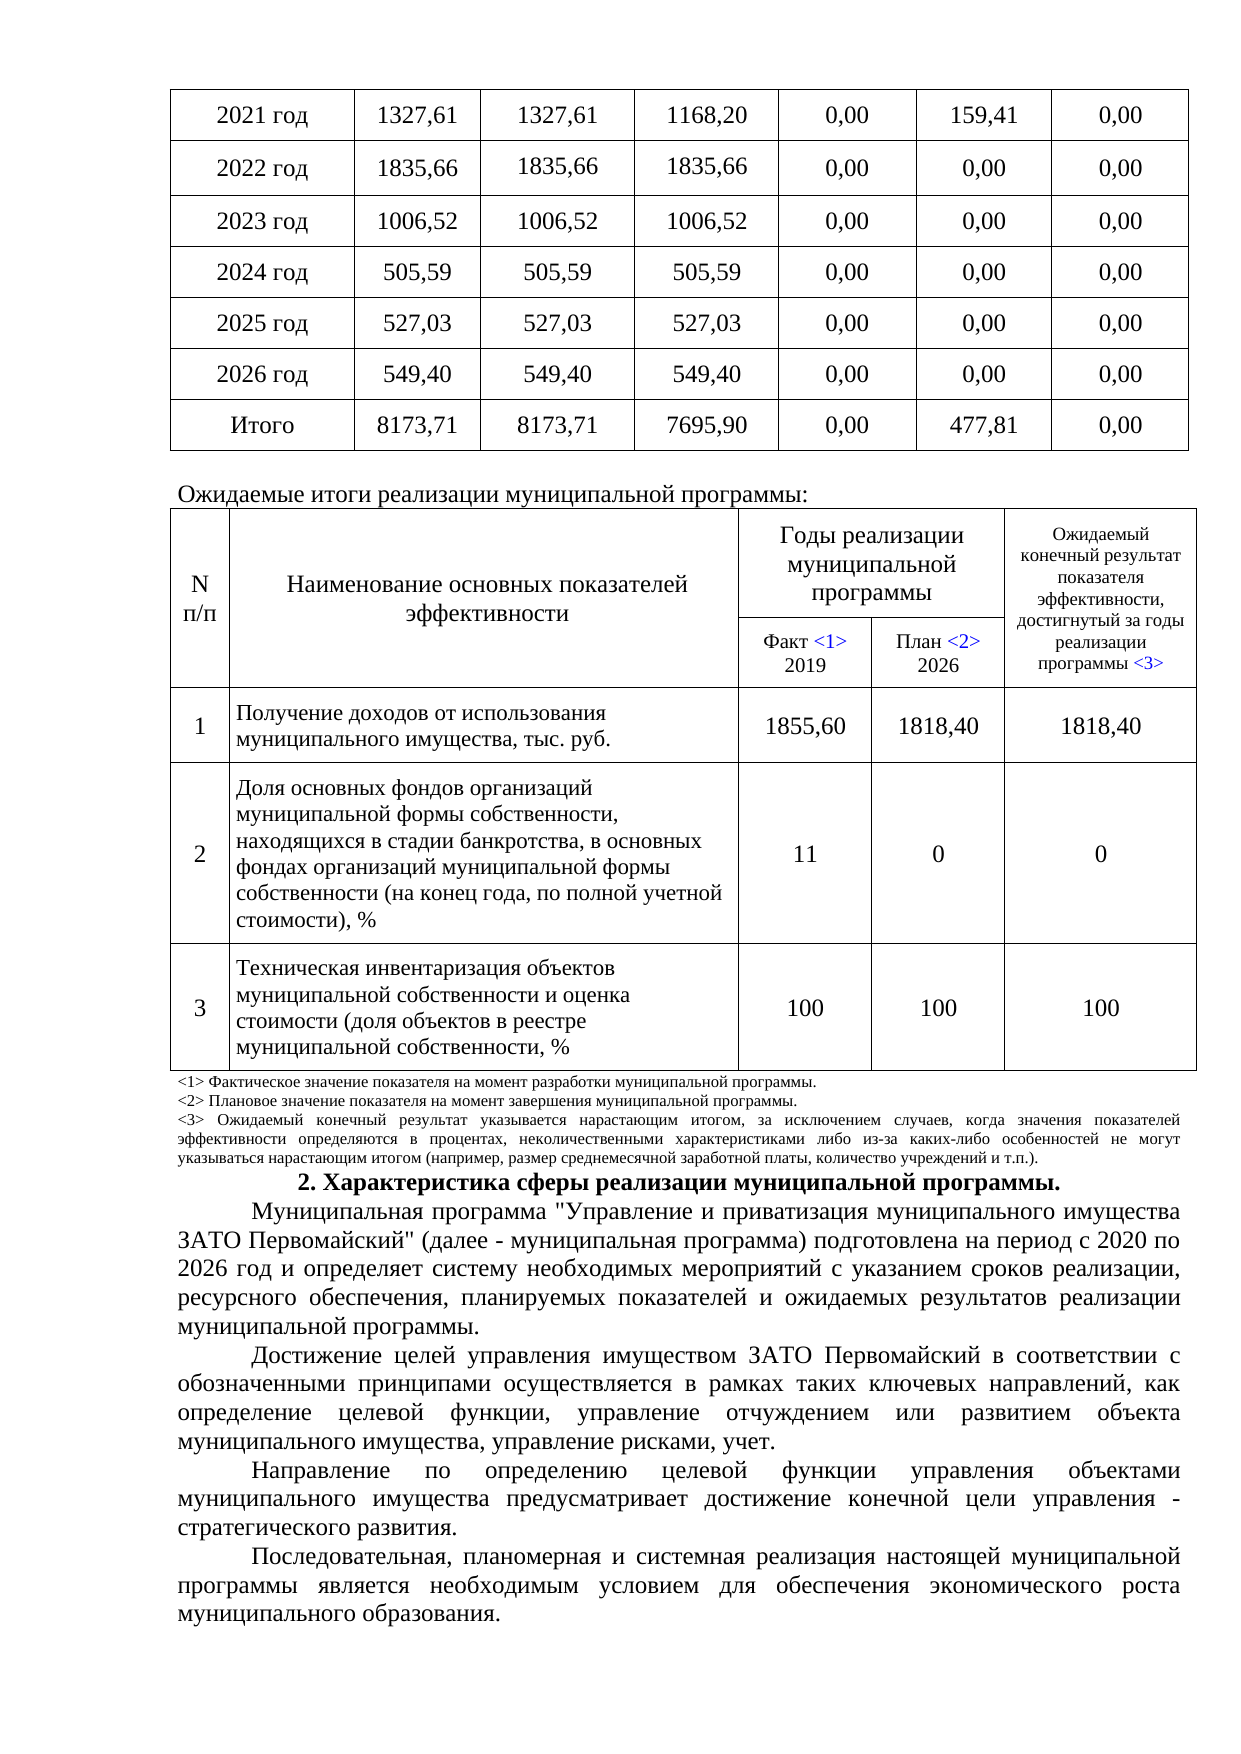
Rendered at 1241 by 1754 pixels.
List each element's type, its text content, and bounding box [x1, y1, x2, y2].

table_cell 477,81 [917, 400, 1051, 450]
text Последовательная, планомерная и системная реализация настоящей муниципальной программы является необходимым условием для обеспечения экономического роста муниципального образования. [177, 1541, 1181, 1627]
table_cell 7695,90 [635, 400, 778, 450]
table_header Наименование основных показателей эффективности [230, 509, 738, 687]
table_cell 0,00 [1052, 141, 1188, 194]
text <2> Плановое значение показателя на момент завершения муниципальной программы. [177, 1091, 1181, 1110]
table_cell Техническая инвентаризация объектов муниципальной собственности и оценка стоимости (доля объектов в реестре муниципальной собственности, % [230, 944, 738, 1070]
table_cell 1006,52 [355, 196, 480, 246]
table_cell Факт <1> 2019 [739, 618, 871, 687]
table_cell 0,00 [1052, 298, 1188, 348]
table_cell 2026 год [171, 349, 354, 399]
table_cell 2023 год [171, 196, 354, 246]
table_cell 11 [739, 763, 871, 943]
table_cell 0,00 [779, 349, 916, 399]
table_cell 505,59 [355, 247, 480, 297]
table_cell 0,00 [1052, 400, 1188, 450]
table_cell 2022 год [171, 141, 354, 194]
table_cell 0 [1005, 763, 1196, 943]
table_cell 0,00 [1052, 247, 1188, 297]
table_cell 1835,66 [481, 141, 634, 194]
text Направление по определению целевой функции управления объектами муниципального имущества предусматривает достижение конечной цели управления - стратегического развития. [177, 1455, 1181, 1541]
table_cell 8173,71 [355, 400, 480, 450]
table_cell 0,00 [917, 141, 1051, 194]
text <3> Ожидаемый конечный результат указывается нарастающим итогом, за исключением случаев, когда значения показателей эффективности определяются в процентах, неколичественными характеристиками либо из-за каких-либо особенностей не могут указываться нарастающим итогом (например, размер среднемесячной заработной платы, количество учреждений и т.п.). [177, 1110, 1181, 1167]
table_header N п/п [171, 509, 229, 687]
table_cell 1327,61 [355, 90, 480, 140]
table_cell 0,00 [1052, 349, 1188, 399]
table_header Ожидаемый конечный результат показателя эффективности, достигнутый за годы реализации программы <3> [1005, 509, 1196, 687]
table_cell 1835,66 [635, 141, 778, 194]
table_cell Итого [171, 400, 354, 450]
table_cell 100 [739, 944, 871, 1070]
text Муниципальная программа "Управление и приватизация муниципального имущества ЗАТО Первомайский" (далее - муниципальная программа) подготовлена на период с 2020 по 2026 год и определяет систему необходимых мероприятий с указанием сроков реализации, ресурсного обеспечения, планируемых показателей и ожидаемых результатов реализации муниципальной программы. [177, 1196, 1181, 1340]
table_cell 0,00 [1052, 196, 1188, 246]
table_cell 2 [171, 763, 229, 943]
table_cell 1 [171, 688, 229, 762]
table_cell 1006,52 [481, 196, 634, 246]
table_cell 0 [872, 763, 1004, 943]
table_cell 527,03 [635, 298, 778, 348]
table_cell 159,41 [917, 90, 1051, 140]
table_cell 1818,40 [872, 688, 1004, 762]
text <1> Фактическое значение показателя на момент разработки муниципальной программы. [177, 1071, 1181, 1091]
table_cell 100 [872, 944, 1004, 1070]
table_cell 0,00 [917, 247, 1051, 297]
text Достижение целей управления имуществом ЗАТО Первомайский в соответствии с обозначенными принципами осуществляется в рамках таких ключевых направлений, как определение целевой функции, управление отчуждением или развитием объекта муниципального имущества, управление рисками, учет. [177, 1340, 1181, 1455]
table_cell 549,40 [481, 349, 634, 399]
table_cell 2024 год [171, 247, 354, 297]
table_cell 3 [171, 944, 229, 1070]
table_cell Доля основных фондов организаций муниципальной формы собственности, находящихся в стадии банкротства, в основных фондах организаций муниципальной формы собственности (на конец года, по полной учетной стоимости), % [230, 763, 738, 943]
table_cell План <2> 2026 [872, 618, 1004, 687]
table_cell 1835,66 [355, 141, 480, 194]
text Ожидаемые итоги реализации муниципальной программы: [177, 479, 1181, 508]
text 2. Характеристика сферы реализации муниципальной программы. [177, 1167, 1181, 1196]
table_cell 0,00 [779, 141, 916, 194]
table_cell 1855,60 [739, 688, 871, 762]
table_cell 1327,61 [481, 90, 634, 140]
table_cell 0,00 [779, 247, 916, 297]
table_cell 2021 год [171, 90, 354, 140]
table_cell 0,00 [779, 400, 916, 450]
table_cell 1006,52 [635, 196, 778, 246]
table_cell 527,03 [481, 298, 634, 348]
table_cell 0,00 [779, 298, 916, 348]
table_cell 100 [1005, 944, 1196, 1070]
table_cell 2025 год [171, 298, 354, 348]
table_cell 549,40 [635, 349, 778, 399]
table_cell 0,00 [779, 196, 916, 246]
table_cell 0,00 [917, 349, 1051, 399]
table_cell 0,00 [917, 196, 1051, 246]
table_cell 0,00 [779, 90, 916, 140]
table_cell Получение доходов от использования муниципального имущества, тыс. руб. [230, 688, 738, 762]
table_cell 8173,71 [481, 400, 634, 450]
table_cell 505,59 [481, 247, 634, 297]
table_cell 1168,20 [635, 90, 778, 140]
table_cell 505,59 [635, 247, 778, 297]
table_cell 549,40 [355, 349, 480, 399]
table_cell 0,00 [1052, 90, 1188, 140]
table_cell 1818,40 [1005, 688, 1196, 762]
table_cell 527,03 [355, 298, 480, 348]
table_cell 0,00 [917, 298, 1051, 348]
table_header Годы реализации муниципальной программы [739, 509, 1004, 617]
